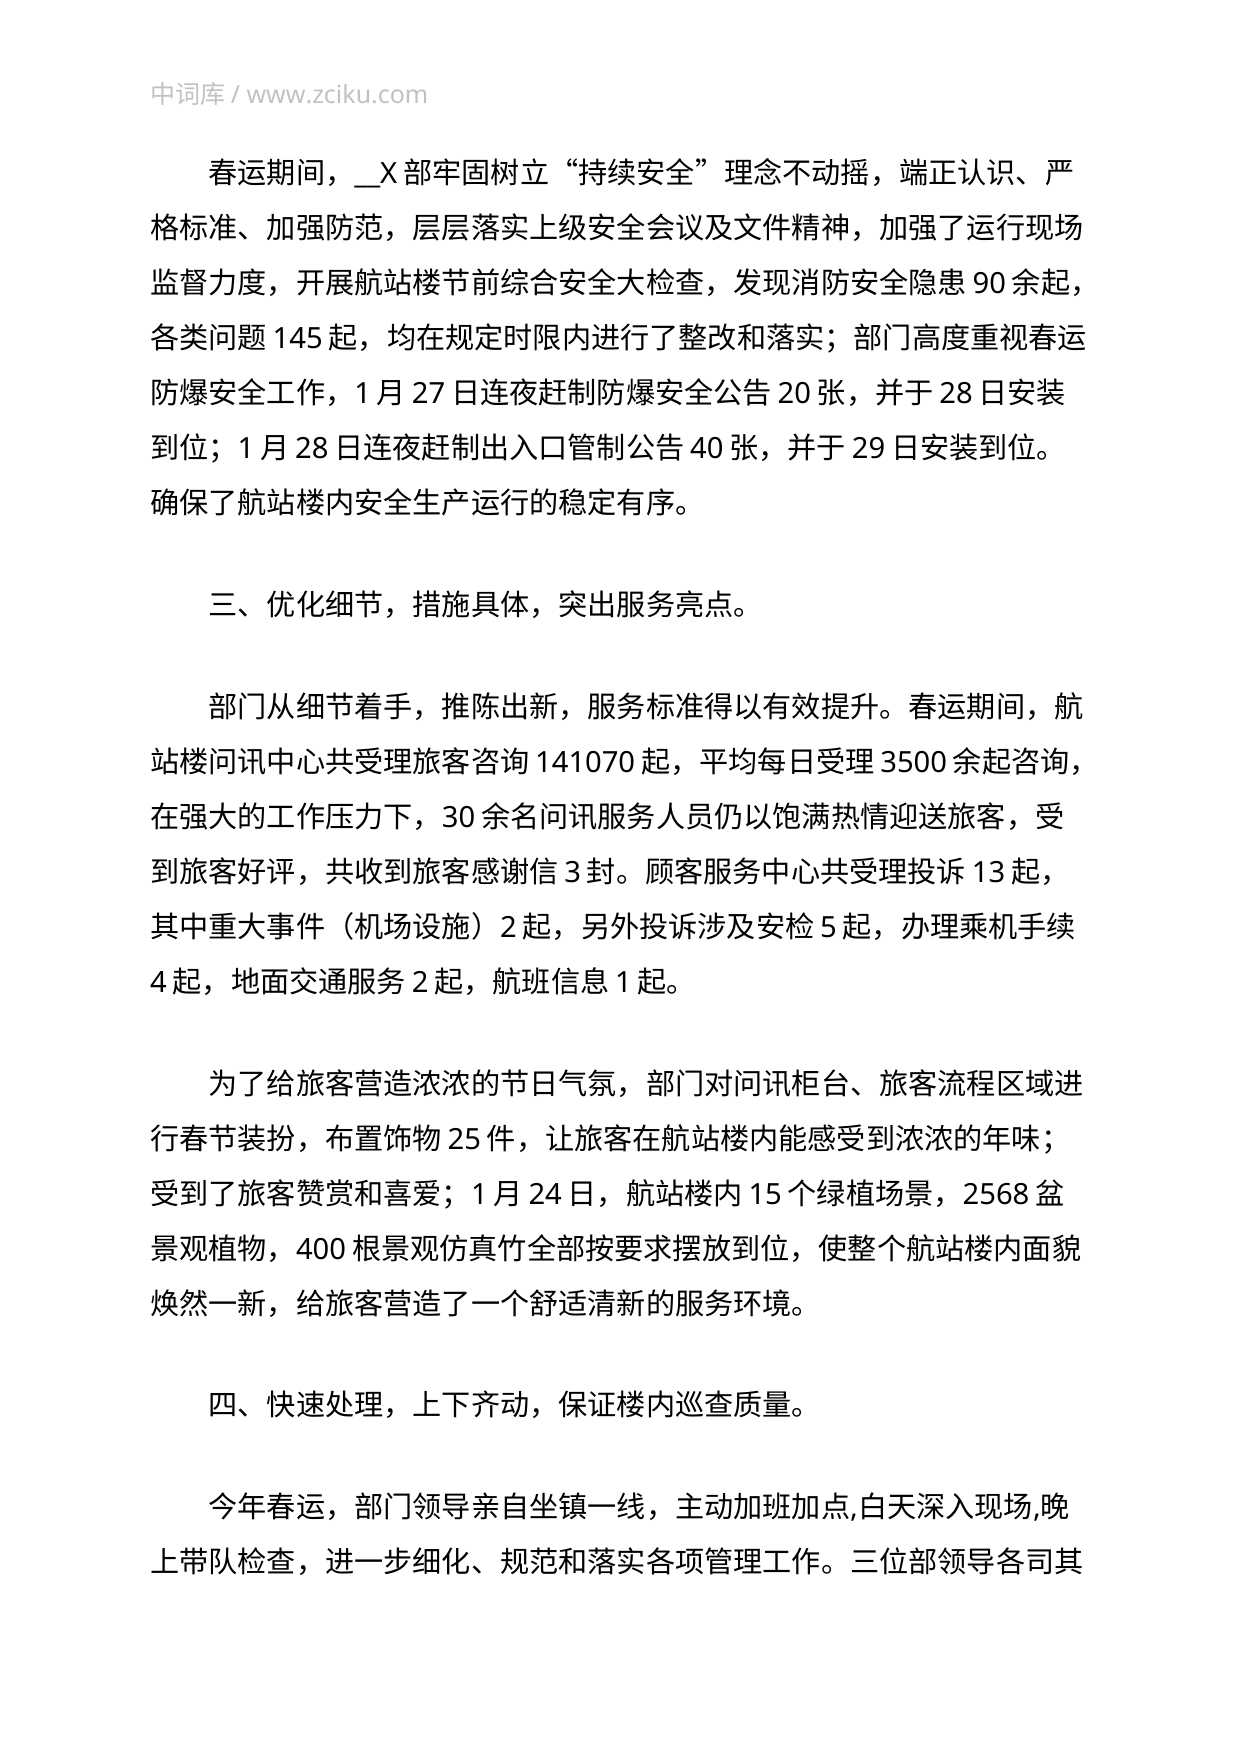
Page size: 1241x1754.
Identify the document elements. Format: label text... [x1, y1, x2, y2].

text 春运期间，__X部牢固树立“持续安全”理念不动摇，端正认识、严格标准、加强防范，层层落实上级安全会议及文件精神，加强了运行现场监督力度，开展航站楼节前综合安全大检查，发现消防安全隐患90余起，各类问题145起，均在规定时限内进行了整改和落实；部门高度重视春运防爆安全工作，1月27日连夜赶制防爆安全公告20张，并于28日安装到位；1月28日连夜赶制出入口管制公告40张，并于29日安装到位。确保了航站楼内安全生产运行的稳定有序。 [150, 150, 1090, 522]
text 部门从细节着手，推陈出新，服务标准得以有效提升。春运期间，航站楼问讯中心共受理旅客咨询141070起，平均每日受理3500余起咨询，在强大的工作压力下，30余名问讯服务人员仍以饱满热情迎送旅客，受到旅客好评，共收到旅客感谢信3封。顾客服务中心共受理投诉13起，其中重大事件（机场设施）2起，另外投诉涉及安检5起，办理乘机手续4起，地面交通服务2起，航班信息1起。 [150, 683, 1090, 1001]
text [150, 1484, 1090, 1581]
text 四、快速处理，上下齐动，保证楼内巡查质量。 [150, 1382, 1090, 1424]
text 为了给旅客营造浓浓的节日气氛，部门对问讯柜台、旅客流程区域进行春节装扮，布置饰物25件，让旅客在航站楼内能感受到浓浓的年味；受到了旅客赞赏和喜爱；1月24日，航站楼内15个绿植场景，2568盆景观植物，400根景观仿真竹全部按要求摆放到位，使整个航站楼内面貌焕然一新，给旅客营造了一个舒适清新的服务环境。 [150, 1060, 1090, 1322]
text 三、优化细节，措施具体，突出服务亮点。 [150, 582, 1090, 624]
